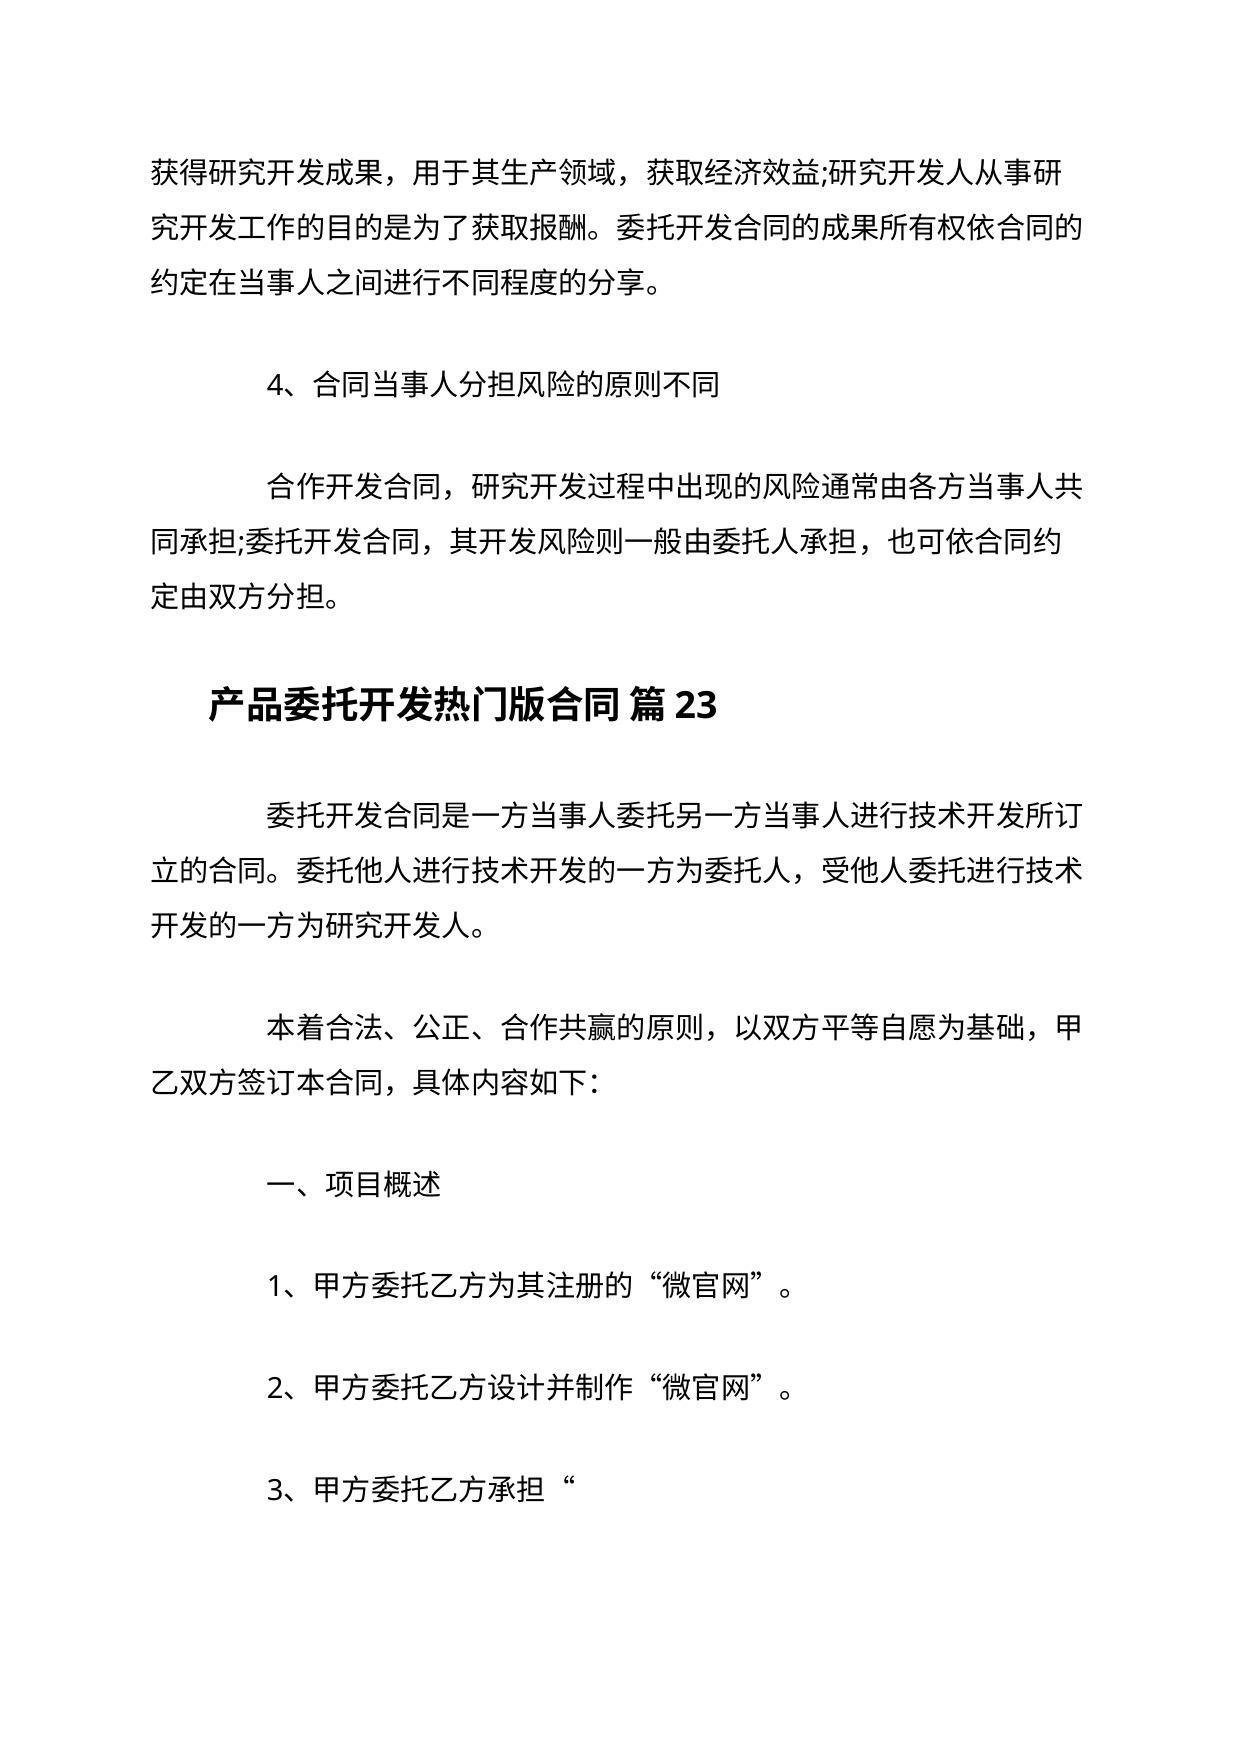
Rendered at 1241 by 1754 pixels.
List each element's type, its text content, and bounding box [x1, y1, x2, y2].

text 一、项目概述 [150, 1161, 1090, 1203]
text 产品委托开发热门版合同 篇23 [150, 675, 1090, 730]
text 1、甲方委托乙方为其注册的“微官网”。 [150, 1263, 1090, 1305]
text 本着合法、公正、合作共赢的原则，以双方平等自愿为基础，甲乙双方签订本合同，具体内容如下： [150, 1004, 1090, 1102]
text 3、甲方委托乙方承担“ [150, 1467, 1090, 1509]
text 2、甲方委托乙方设计并制作“微官网”。 [150, 1365, 1090, 1407]
text 委托开发合同是一方当事人委托另一方当事人进行技术开发所订立的合同。委托他人进行技术开发的一方为委托人，受他人委托进行技术开发的一方为研究开发人。 [150, 793, 1090, 945]
text 合作开发合同，研究开发过程中出现的风险通常由各方当事人共同承担;委托开发合同，其开发风险则一般由委托人承担，也可依合同约定由双方分担。 [150, 464, 1090, 616]
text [150, 150, 1090, 302]
text 4、合同当事人分担风险的原则不同 [150, 362, 1090, 404]
